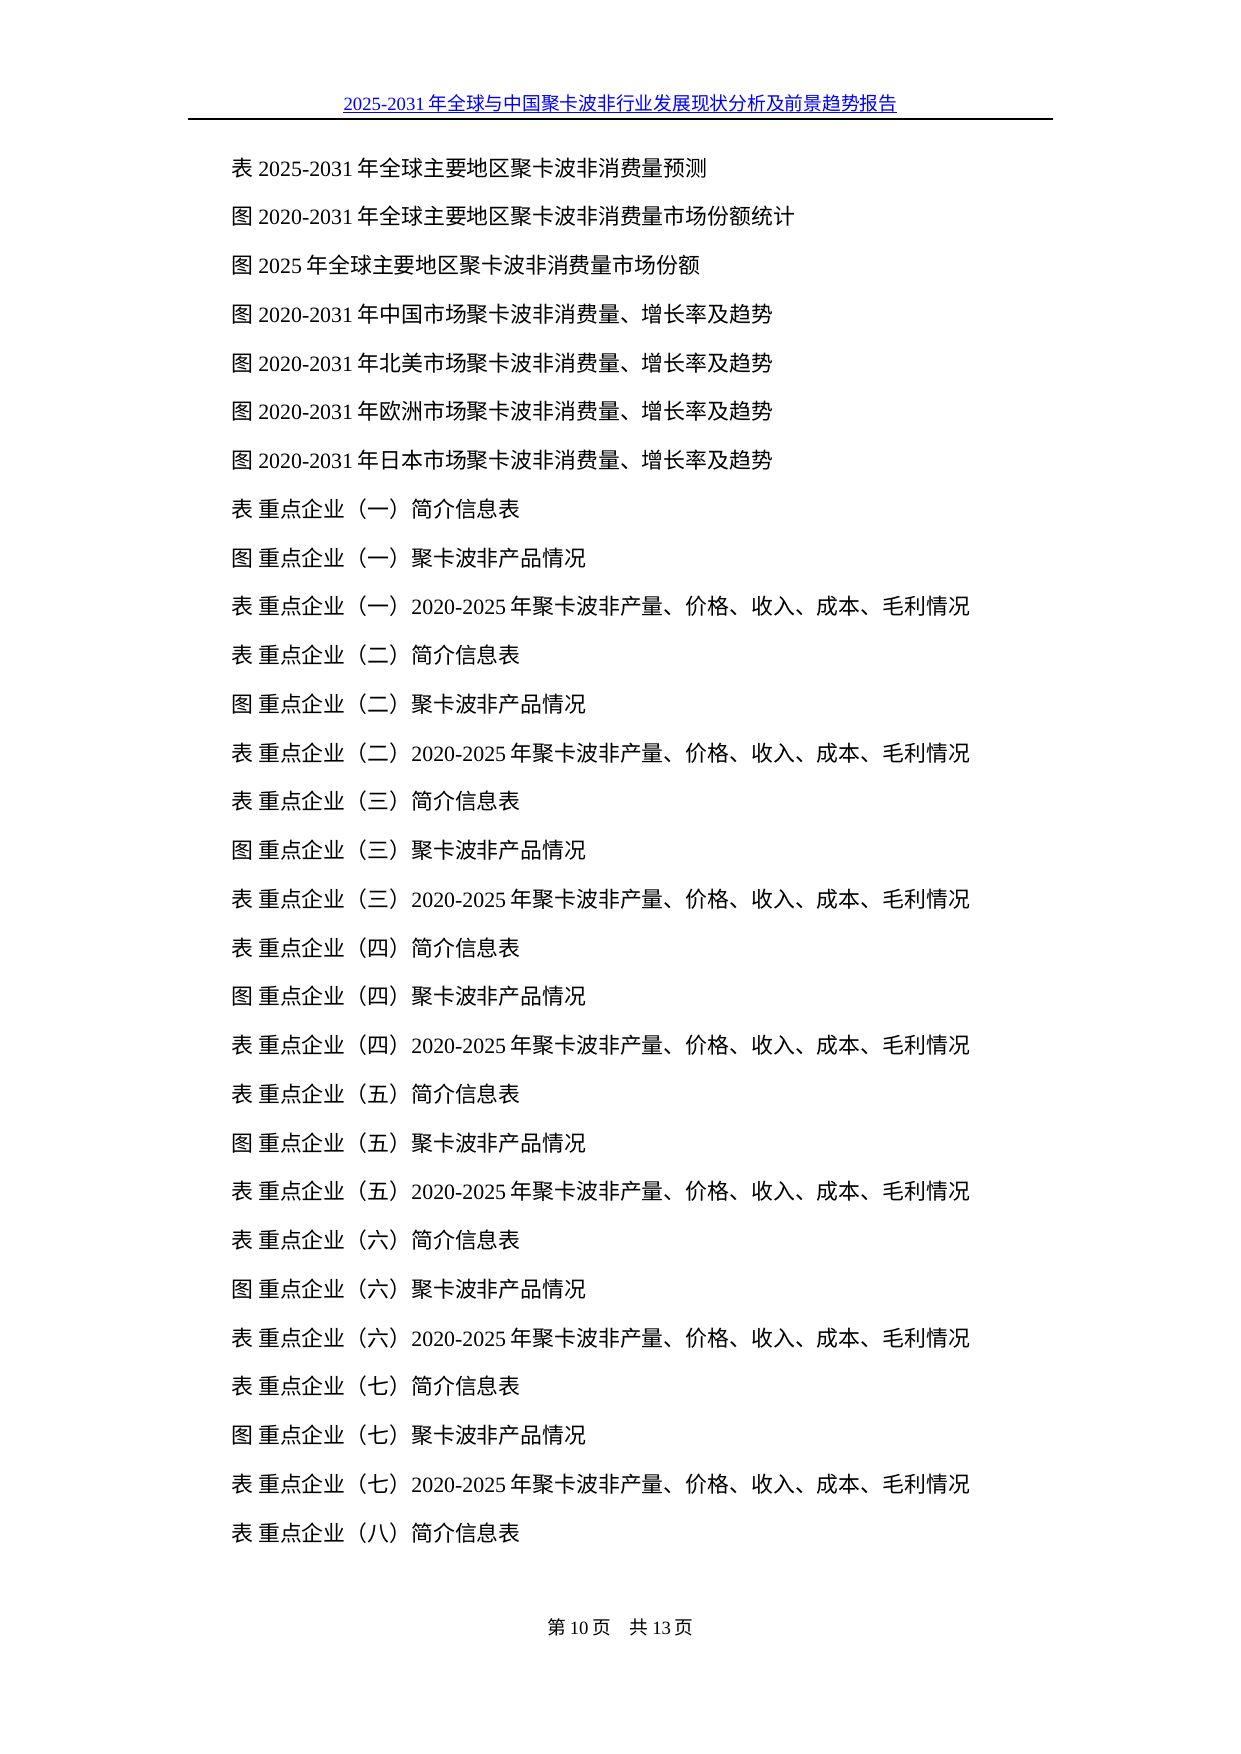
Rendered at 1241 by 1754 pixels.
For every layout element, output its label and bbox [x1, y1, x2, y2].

text [187, 150, 1053, 1548]
